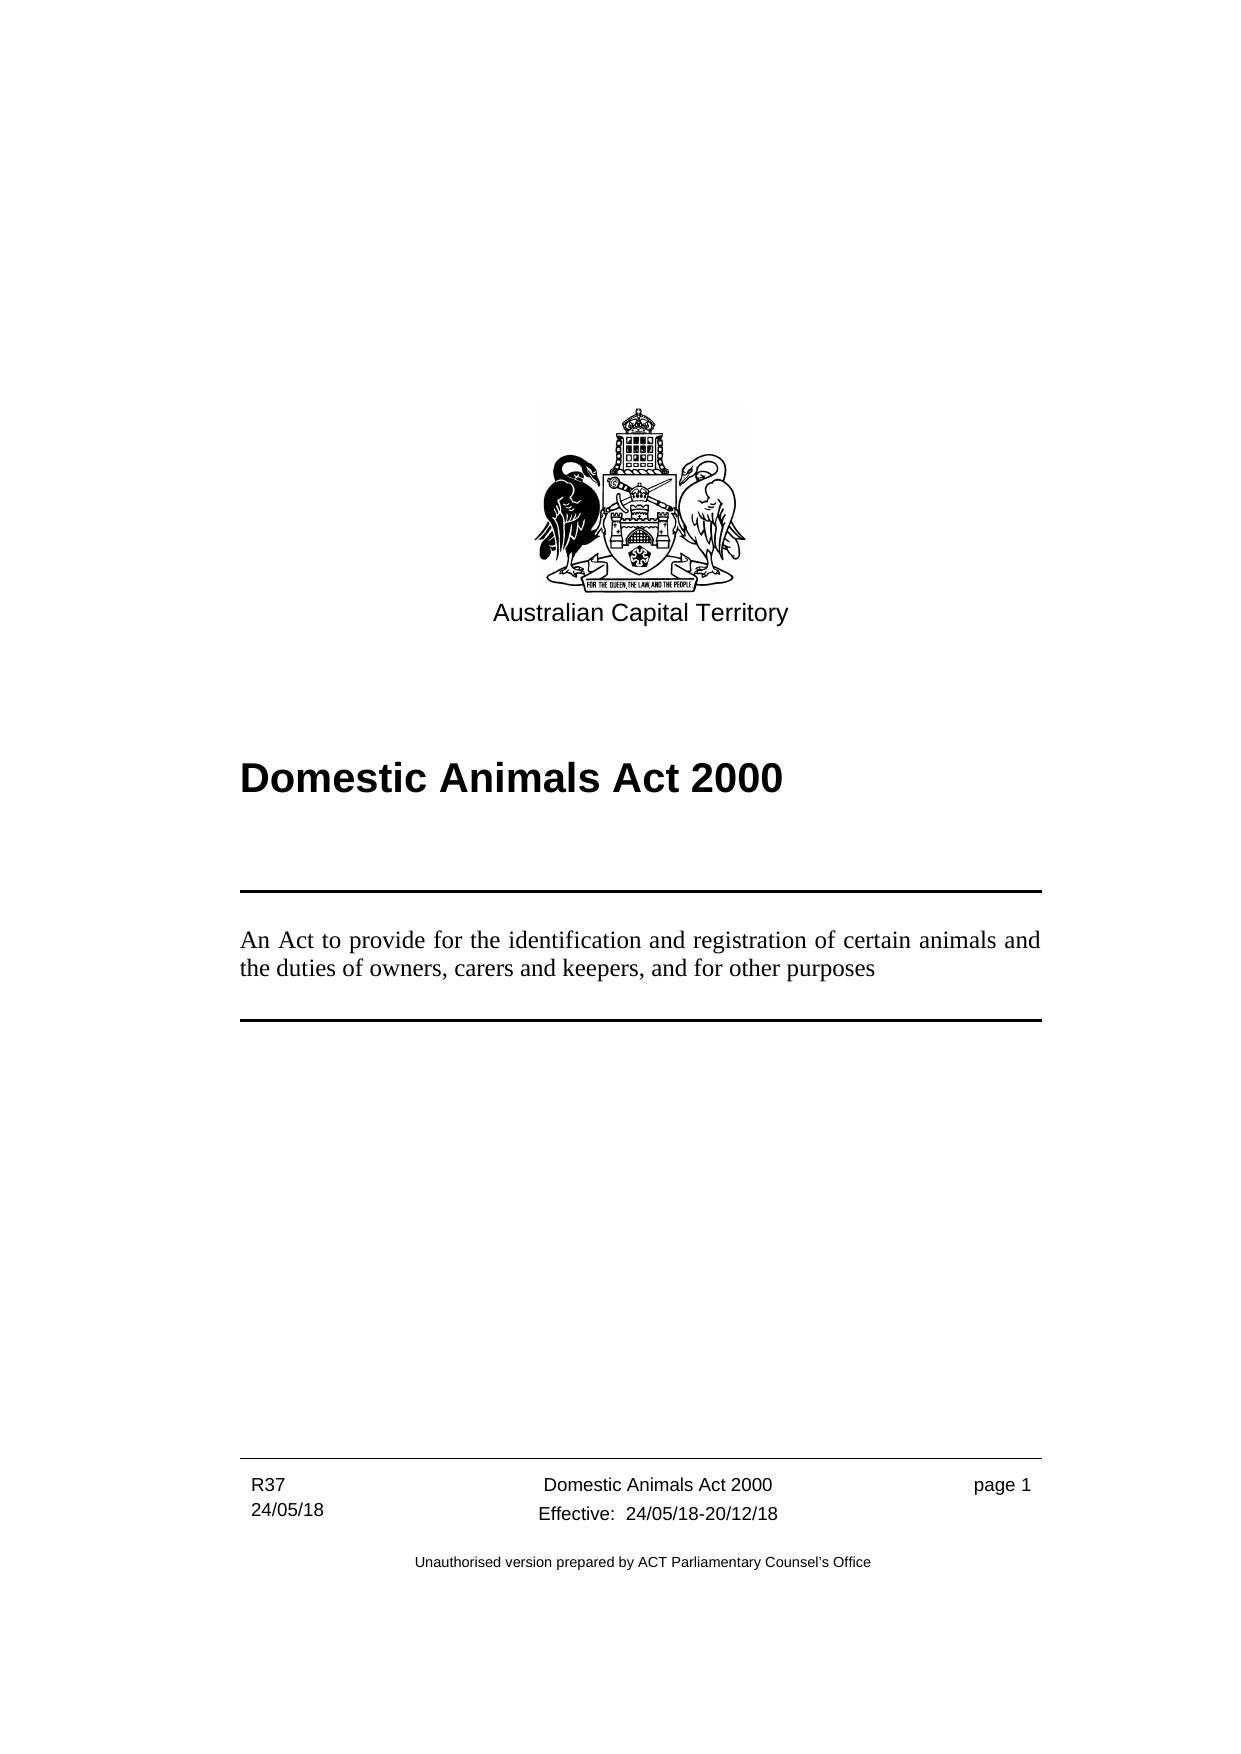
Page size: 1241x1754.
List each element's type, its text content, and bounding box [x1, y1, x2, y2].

title An Act to provide for the identification and registration of certain animals and the duties of owners, carers and keepers, and for other purposes [239, 925, 1042, 982]
text Domestic Animals Act 2000 [239, 754, 1042, 802]
picture [531, 404, 751, 598]
text Australian Capital Territory [239, 598, 1042, 627]
